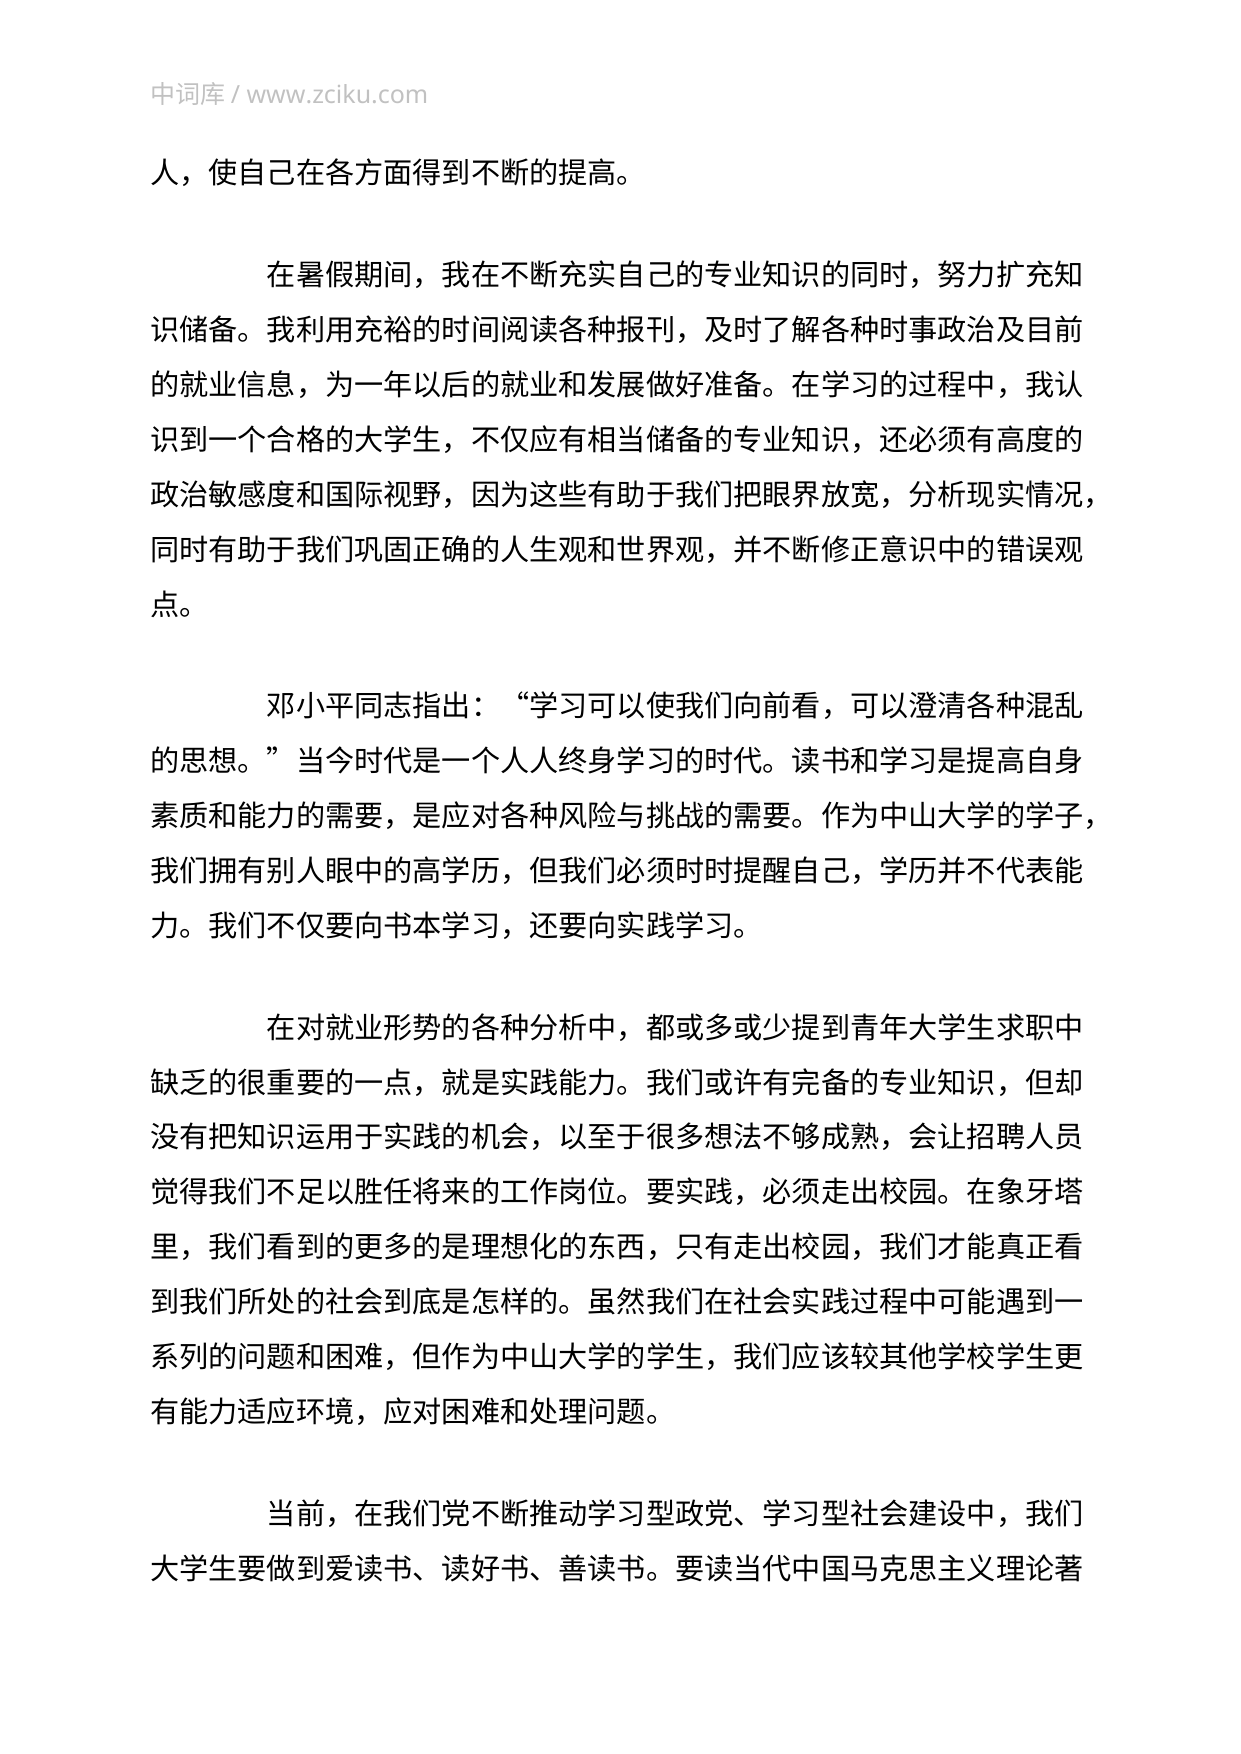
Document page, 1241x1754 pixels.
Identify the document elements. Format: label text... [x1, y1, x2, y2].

text 在暑假期间，我在不断充实自己的专业知识的同时，努力扩充知识储备。我利用充裕的时间阅读各种报刊，及时了解各种时事政治及目前的就业信息，为一年以后的就业和发展做好准备。在学习的过程中，我认识到一个合格的大学生，不仅应有相当储备的专业知识，还必须有高度的政治敏感度和国际视野，因为这些有助于我们把眼界放宽，分析现实情况，同时有助于我们巩固正确的人生观和世界观，并不断修正意识中的错误观点。 [150, 252, 1090, 623]
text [150, 150, 1090, 192]
text 在对就业形势的各种分析中，都或多或少提到青年大学生求职中缺乏的很重要的一点，就是实践能力。我们或许有完备的专业知识，但却没有把知识运用于实践的机会，以至于很多想法不够成熟，会让招聘人员觉得我们不足以胜任将来的工作岗位。要实践，必须走出校园。在象牙塔里，我们看到的更多的是理想化的东西，只有走出校园，我们才能真正看到我们所处的社会到底是怎样的。虽然我们在社会实践过程中可能遇到一系列的问题和困难，但作为中山大学的学生，我们应该较其他学校学生更有能力适应环境，应对困难和处理问题。 [150, 1004, 1090, 1431]
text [150, 1490, 1090, 1587]
text 邓小平同志指出：“学习可以使我们向前看，可以澄清各种混乱的思想。”当今时代是一个人人终身学习的时代。读书和学习是提高自身素质和能力的需要，是应对各种风险与挑战的需要。作为中山大学的学子，我们拥有别人眼中的高学历，但我们必须时时提醒自己，学历并不代表能力。我们不仅要向书本学习，还要向实践学习。 [150, 683, 1090, 945]
